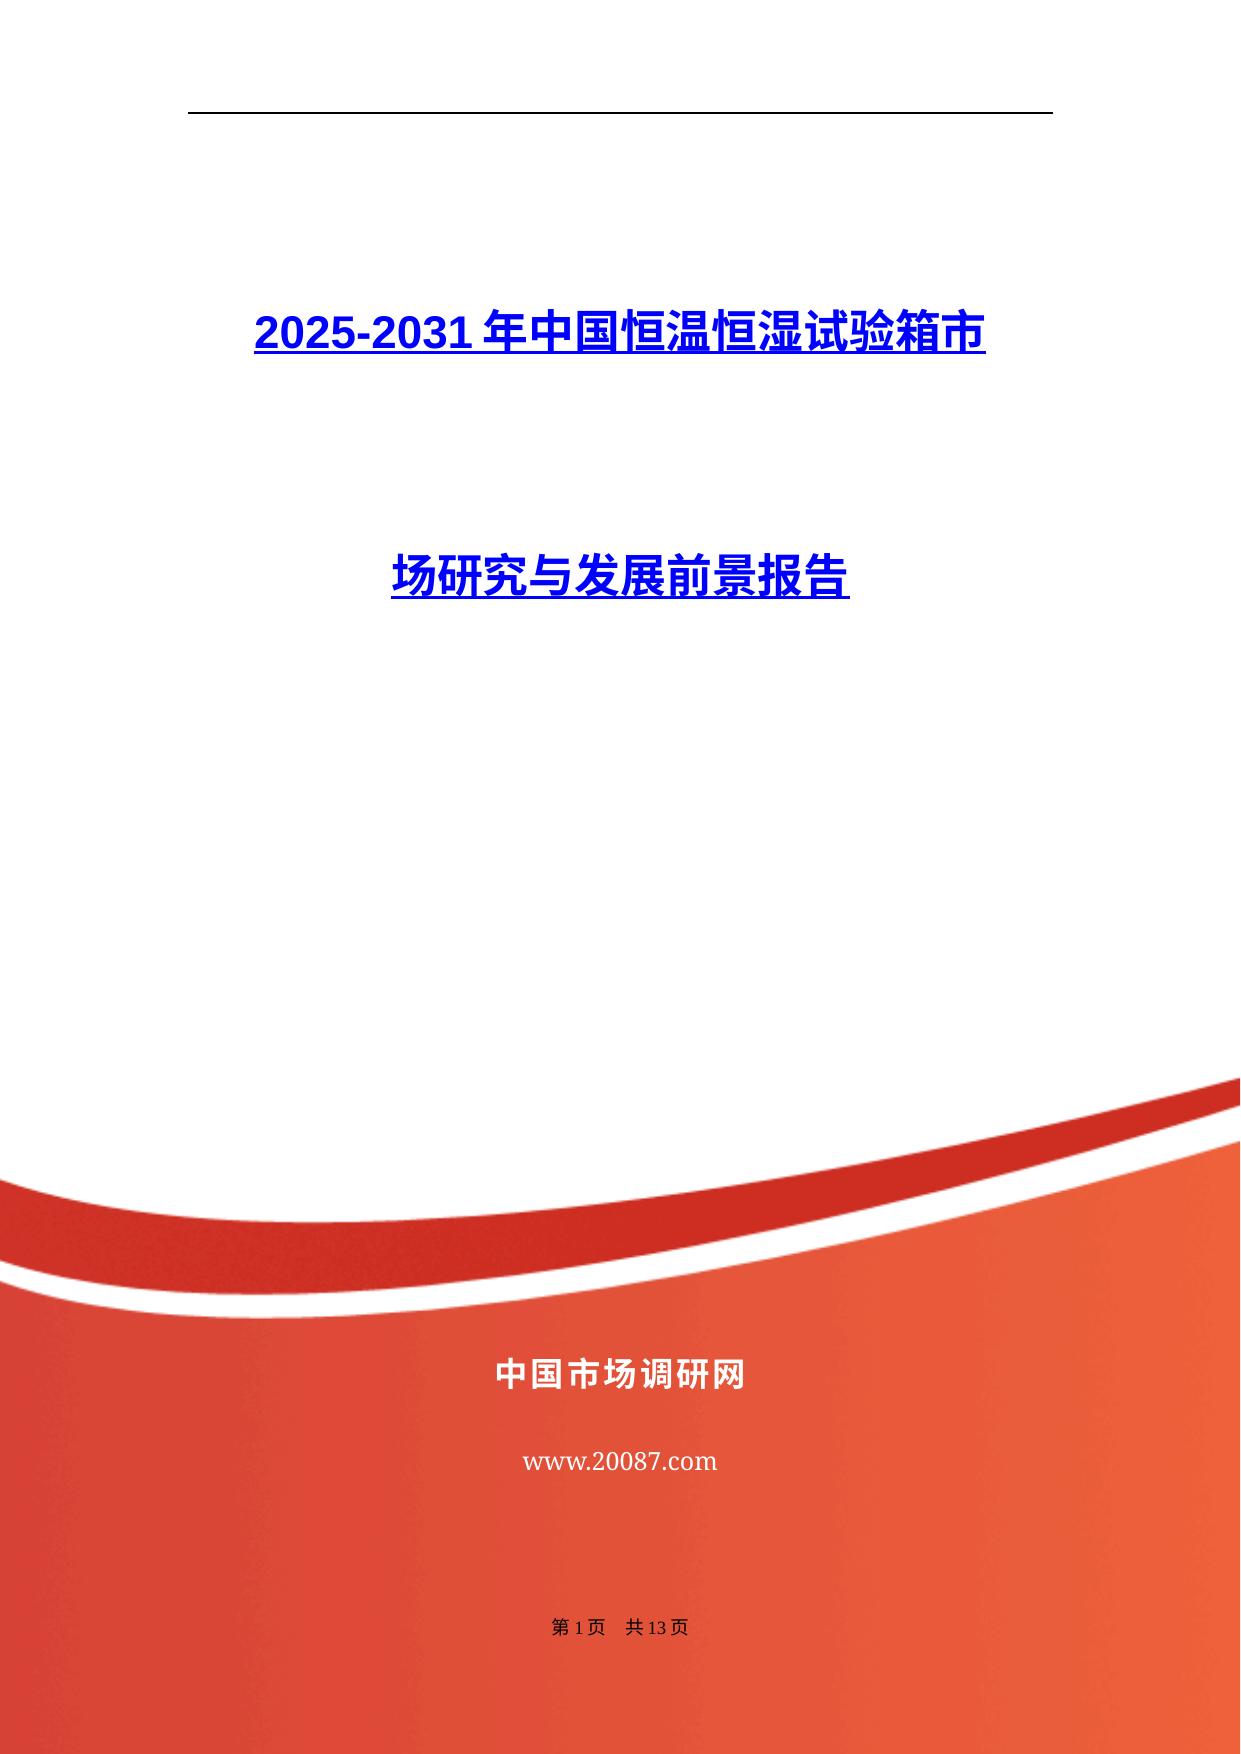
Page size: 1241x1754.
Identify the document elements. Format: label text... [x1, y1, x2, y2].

text www.20087.com [187, 1428, 1053, 1493]
subtitle 中国市场调研网 [187, 1339, 1053, 1404]
picture [0, 1006, 1241, 1754]
table_header 2025-2031年中国恒温恒湿试验箱市场研究与发展前景报告 [188, 207, 1053, 773]
